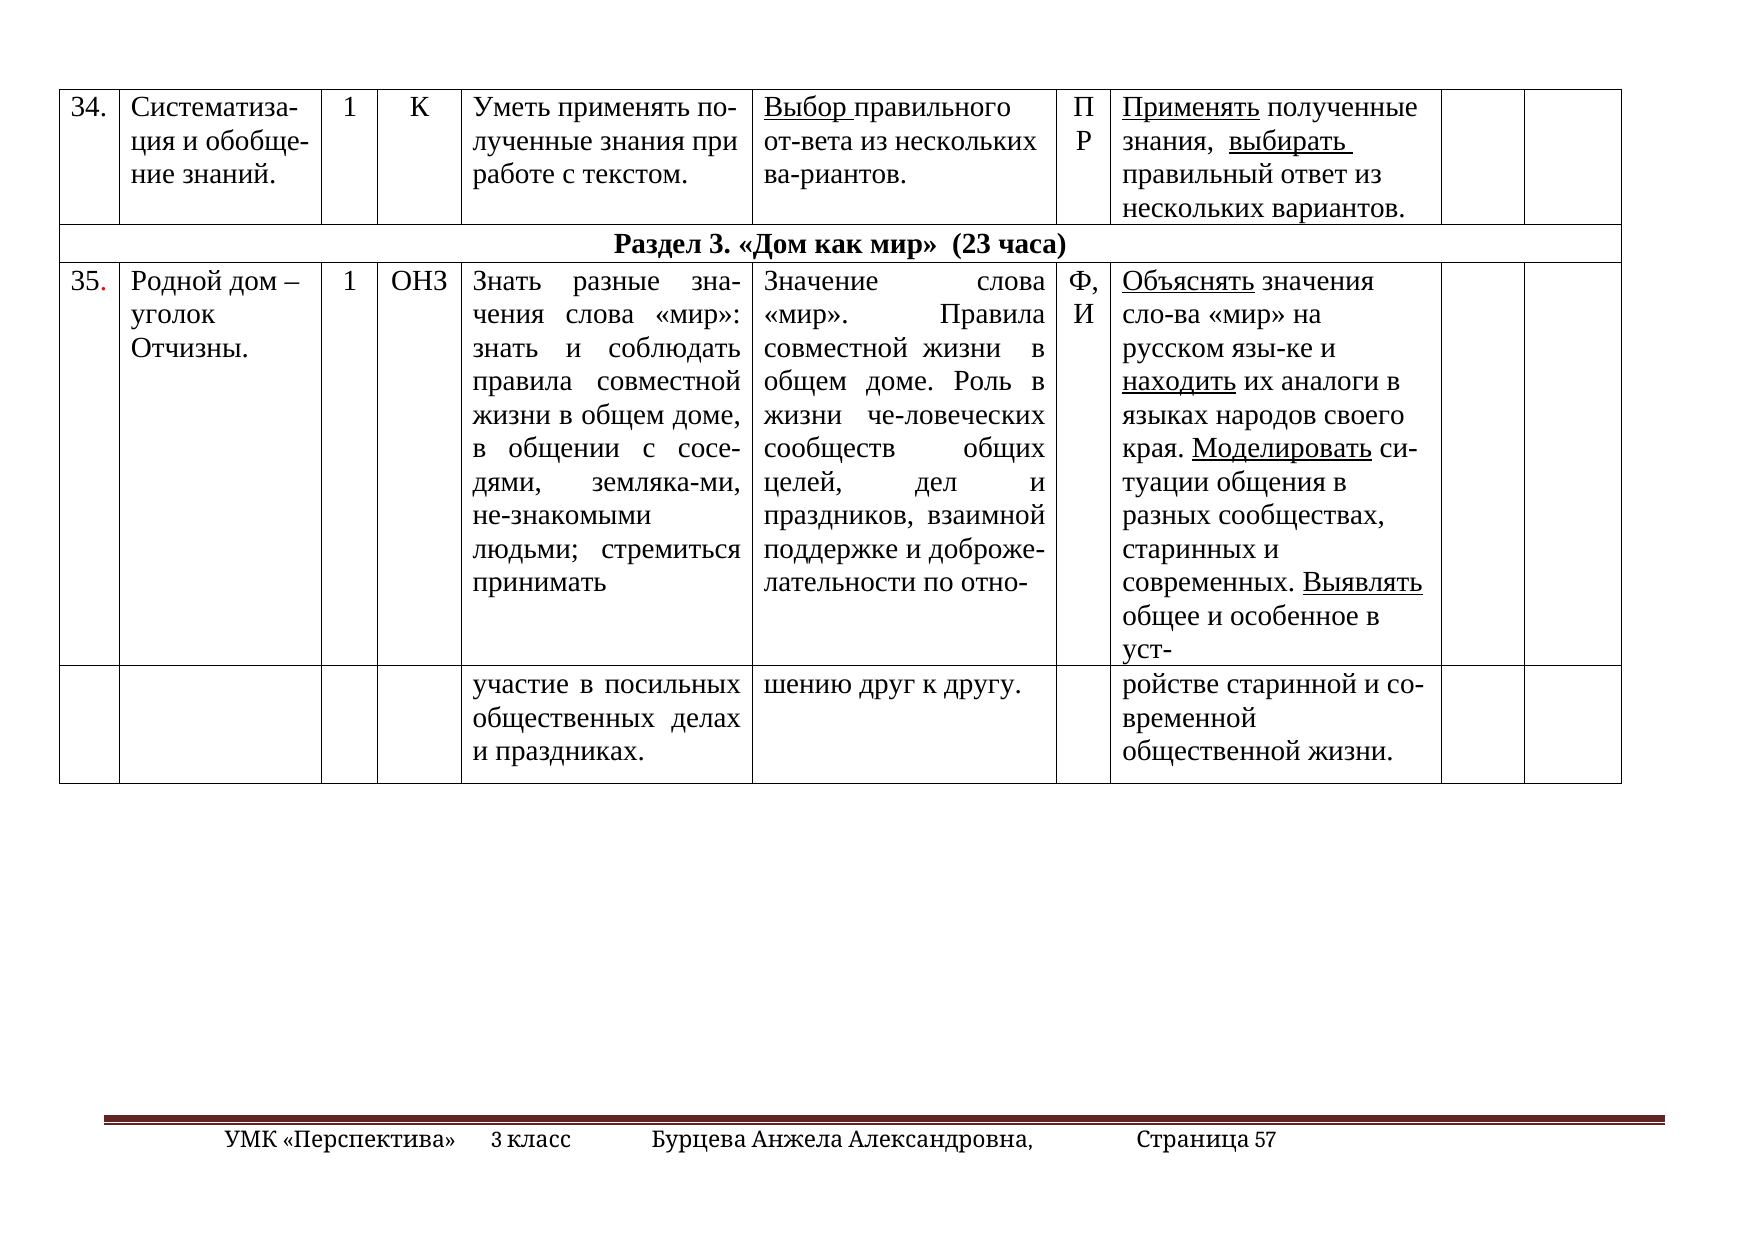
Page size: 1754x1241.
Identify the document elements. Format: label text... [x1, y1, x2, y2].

table_cell [1442, 263, 1524, 665]
table_cell Раздел 3. «Дом как мир» (23 часа) [60, 225, 1621, 262]
table_cell [1442, 90, 1524, 224]
table_cell Объяснять значения сло-ва «мир» на русском язы-ке и находить их аналоги в языках народов своего края. Моделировать си-туации общения в разных сообществах, старинных и современных. Выявлять общее и особенное в уст- [1111, 263, 1441, 665]
table_cell 34. [60, 90, 119, 224]
table_cell 1 [322, 90, 377, 224]
table_cell [1525, 666, 1621, 783]
table_cell [60, 666, 119, 783]
table_cell [1442, 666, 1524, 783]
table_cell Выбор правильного от-вета из нескольких ва-риантов. [753, 90, 1056, 224]
table_cell Применять полученные знания, выбирать правильный ответ из нескольких вариантов. [1111, 90, 1441, 224]
table_cell [120, 666, 321, 783]
table_cell Родной дом – уголок Отчизны. [120, 263, 321, 665]
table_cell участие в посильных общественных делах и праздниках. [462, 666, 752, 783]
table_cell Систематиза-ция и обобще-ние знаний. [120, 90, 321, 224]
table_cell Знать разные зна-чения слова «мир»: знать и соблюдать правила совместной жизни в общем доме, в общении с сосе-дями, земляка-ми, не-знакомыми людьми; стремиться принимать [462, 263, 752, 665]
table_cell [1057, 666, 1110, 783]
table_cell [322, 666, 377, 783]
table_cell Ф, И [1057, 263, 1110, 665]
table_cell Значение слова «мир». Правила совместной жизни в общем доме. Роль в жизни че-ловеческих сообществ общих целей, дел и праздников, взаимной поддержке и доброже-лательности по отно- [753, 263, 1056, 665]
table_cell ОНЗ [378, 263, 461, 665]
table_cell [1525, 263, 1621, 665]
table_cell [378, 666, 461, 783]
table_cell Уметь применять по-лученные знания при работе с текстом. [462, 90, 752, 224]
table_cell ройстве старинной и со-временной общественной жизни. [1111, 666, 1441, 783]
table_cell [1525, 90, 1621, 224]
table_cell 1 [322, 263, 377, 665]
table_cell К [378, 90, 461, 224]
table_cell 35. [60, 263, 119, 665]
table_cell шению друг к другу. [753, 666, 1056, 783]
table_cell ПР [1057, 90, 1110, 224]
